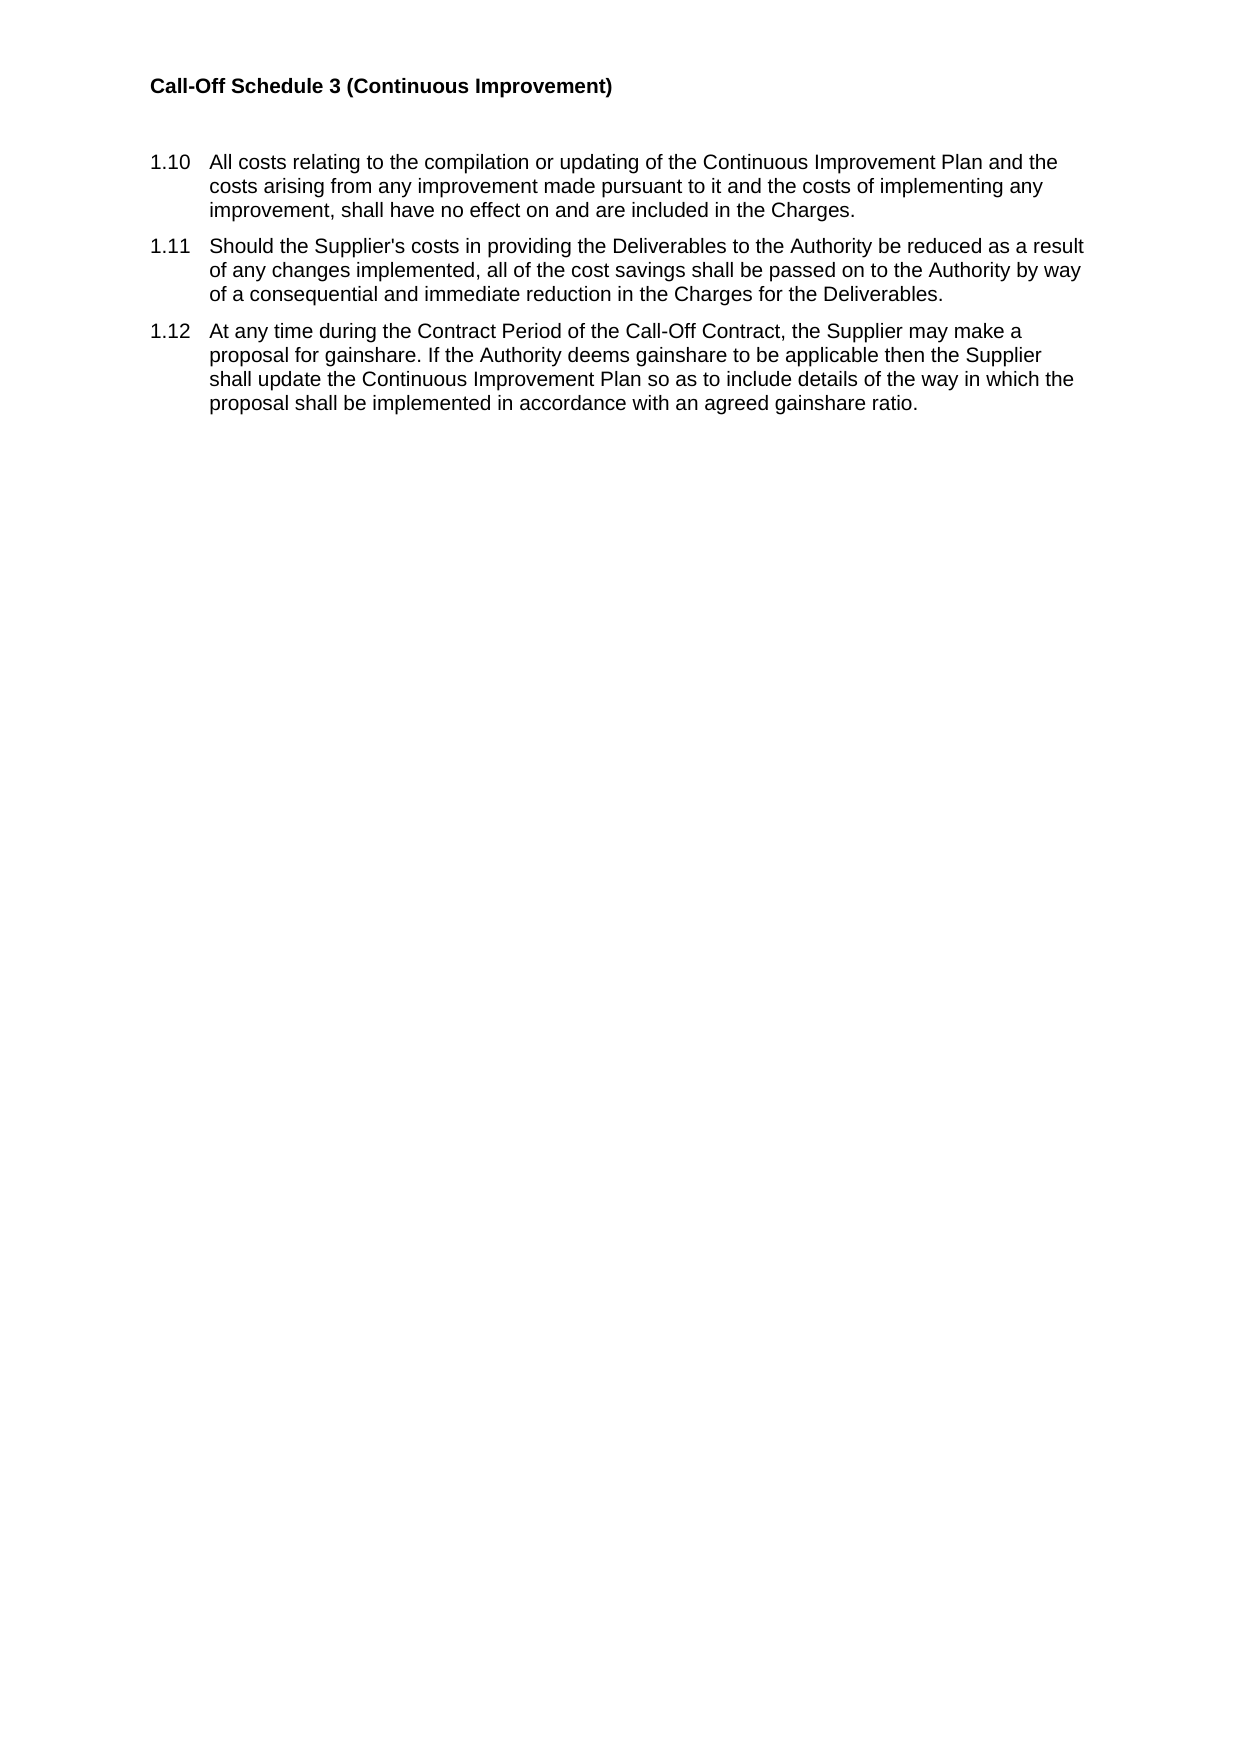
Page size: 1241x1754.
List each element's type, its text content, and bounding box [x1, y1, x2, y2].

list At any time during the Contract Period of the Call-Off Contract, the Supplier may make a proposal for gainshare. If the Authority deems gainshare to be applicable then the Supplier shall update the Continuous Improvement Plan so as to include details of the way in which the proposal shall be implemented in accordance with an agreed gainshare ratio. [150, 319, 1090, 414]
list Should the Supplier's costs in providing the Deliverables to the Authority be reduced as a result of any changes implemented, all of the cost savings shall be passed on to the Authority by way of a consequential and immediate reduction in the Charges for the Deliverables. [150, 234, 1090, 306]
list All costs relating to the compilation or updating of the Continuous Improvement Plan and the costs arising from any improvement made pursuant to it and the costs of implementing any improvement, shall have no effect on and are included in the Charges. [150, 150, 1090, 222]
